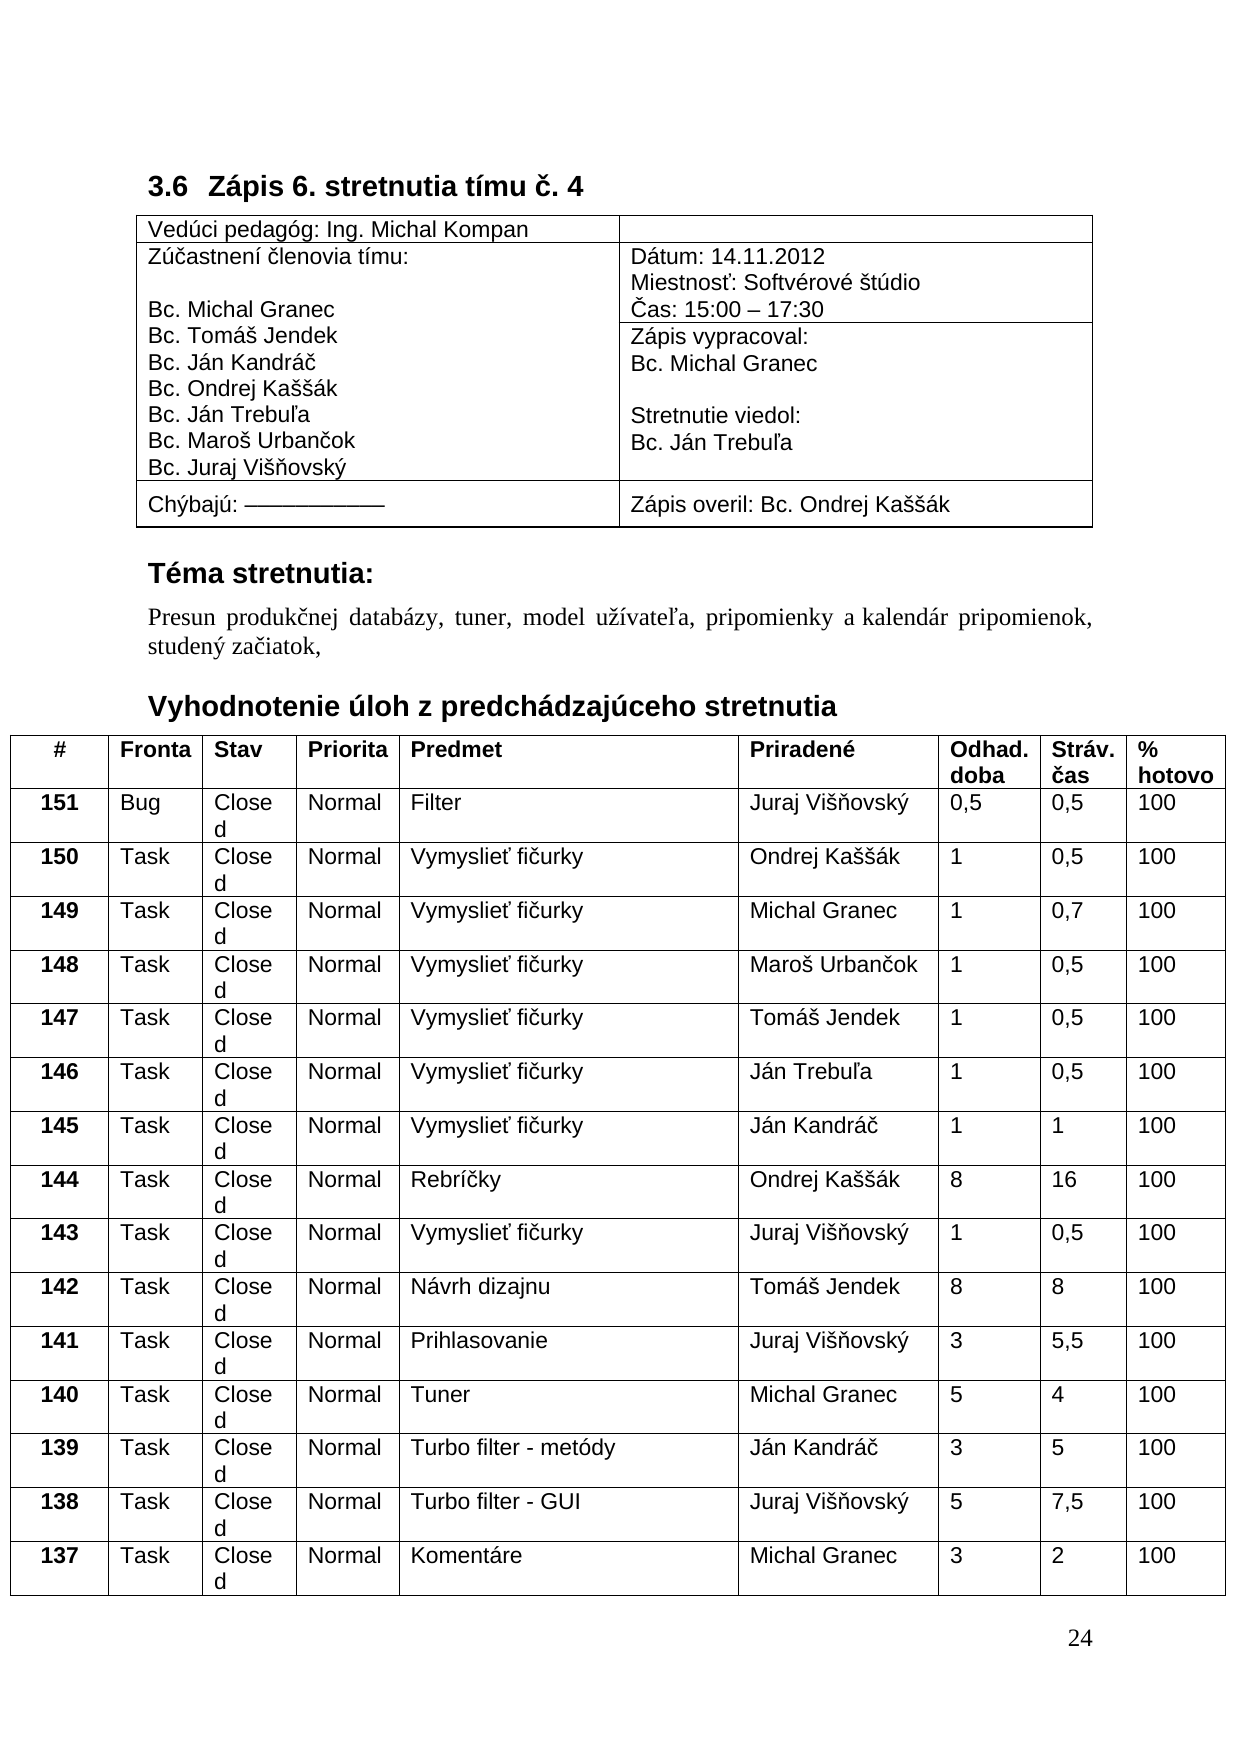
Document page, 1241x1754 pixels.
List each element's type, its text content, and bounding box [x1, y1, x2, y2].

table_cell Maroš Urbančok [739, 951, 938, 1003]
table_cell Closed [203, 1166, 296, 1218]
table_cell 0,5 [1041, 1058, 1126, 1111]
table_header Stráv. čas [1041, 736, 1126, 788]
table_cell 5,5 [1041, 1327, 1126, 1379]
table_cell 100 [1127, 1381, 1225, 1433]
table_cell Normal [297, 843, 399, 896]
table_cell 1 [1041, 1112, 1126, 1164]
table_cell Dátum: 14.11.2012 Miestnosť: Softvérové štúdio Čas: 15:00 – 17:30 [620, 243, 1092, 322]
table_cell Tomáš Jendek [739, 1004, 938, 1057]
table_cell Návrh dizajnu [400, 1273, 738, 1326]
table_cell Juraj Višňovský [739, 1327, 938, 1379]
table_cell Vymyslieť fičurky [400, 1219, 738, 1272]
table_cell Task [109, 1434, 202, 1487]
table_cell Closed [203, 1058, 296, 1111]
table_cell 100 [1127, 1219, 1225, 1272]
table_cell Prihlasovanie [400, 1327, 738, 1379]
text Presun produkčnej databázy, tuner, model užívateľa, pripomienky a kalendár pripomienok, studený začiatok, [148, 602, 1092, 660]
table_cell Task [109, 1004, 202, 1057]
table_cell 148 [11, 951, 108, 1003]
table_cell Closed [203, 789, 296, 842]
table_cell Closed [203, 1327, 296, 1379]
table_cell 3 [939, 1542, 1040, 1594]
table_header # [11, 736, 108, 788]
table_cell 1 [939, 843, 1040, 896]
table_cell 100 [1127, 951, 1225, 1003]
table_cell 3 [939, 1327, 1040, 1379]
table_cell Tuner [400, 1381, 738, 1433]
subtitle Téma stretnutia: [148, 556, 1092, 590]
table_cell Normal [297, 1112, 399, 1164]
table_cell Closed [203, 1112, 296, 1164]
table_cell 144 [11, 1166, 108, 1218]
table_cell 146 [11, 1058, 108, 1111]
table_cell 149 [11, 897, 108, 949]
table_cell 100 [1127, 1434, 1225, 1487]
table_cell 0,5 [1041, 951, 1126, 1003]
table_cell 8 [1041, 1273, 1126, 1326]
table_cell Normal [297, 789, 399, 842]
table_cell 0,5 [1041, 1219, 1126, 1272]
table_cell Closed [203, 1273, 296, 1326]
table_cell 100 [1127, 1488, 1225, 1541]
table_cell Zúčastnení členovia tímu: Bc. Michal Granec Bc. Tomáš Jendek Bc. Ján Kandráč Bc. Ondrej Kaššák Bc. Ján Trebuľa Bc. Maroš Urbančok Bc. Juraj Višňovský [137, 243, 619, 480]
table_cell Vymyslieť fičurky [400, 1112, 738, 1164]
subtitle Zápis 6. stretnutia tímu č. 4 [148, 168, 1092, 202]
table_cell Juraj Višňovský [739, 1488, 938, 1541]
table_cell Tomáš Jendek [739, 1273, 938, 1326]
table_header Priradené [739, 736, 938, 788]
table_cell Ján Kandráč [739, 1434, 938, 1487]
table_cell Michal Granec [739, 1381, 938, 1433]
table_cell Normal [297, 1004, 399, 1057]
table_cell 100 [1127, 1542, 1225, 1594]
table_header Odhad. doba [939, 736, 1040, 788]
table_cell Filter [400, 789, 738, 842]
table_cell 5 [1041, 1434, 1126, 1487]
table_cell 3 [939, 1434, 1040, 1487]
table_cell Ondrej Kaššák [739, 1166, 938, 1218]
table_cell 1 [939, 1112, 1040, 1164]
table_cell Zápis overil: Bc. Ondrej Kaššák [620, 481, 1092, 526]
table_cell 150 [11, 843, 108, 896]
table_cell Ján Kandráč [739, 1112, 938, 1164]
table_cell Zápis vypracoval: Bc. Michal Granec Stretnutie viedol: Bc. Ján Trebuľa [620, 323, 1092, 480]
table_header Stav [203, 736, 296, 788]
table_cell Vymyslieť fičurky [400, 1058, 738, 1111]
table_cell Task [109, 1542, 202, 1594]
table_cell Task [109, 951, 202, 1003]
table_cell Michal Granec [739, 1542, 938, 1594]
table_cell Task [109, 1112, 202, 1164]
table_cell Task [109, 1273, 202, 1326]
table_cell 16 [1041, 1166, 1126, 1218]
table_cell Closed [203, 1219, 296, 1272]
table_cell 138 [11, 1488, 108, 1541]
table_cell 145 [11, 1112, 108, 1164]
table_cell 0,5 [1041, 1004, 1126, 1057]
table_cell 8 [939, 1273, 1040, 1326]
table_cell Task [109, 1327, 202, 1379]
table_cell Closed [203, 1542, 296, 1594]
table_cell 141 [11, 1327, 108, 1379]
table_cell 1 [939, 951, 1040, 1003]
table_cell Task [109, 1219, 202, 1272]
table_cell Turbo filter - GUI [400, 1488, 738, 1541]
table_cell 147 [11, 1004, 108, 1057]
table_header [620, 216, 1092, 242]
table_cell 100 [1127, 1058, 1225, 1111]
table_cell 8 [939, 1166, 1040, 1218]
table_cell 137 [11, 1542, 108, 1594]
table_cell 5 [939, 1488, 1040, 1541]
table_cell Closed [203, 1381, 296, 1433]
table_cell 0,5 [939, 789, 1040, 842]
table_cell 4 [1041, 1381, 1126, 1433]
table_cell Chýbajú: ––––––––––– [137, 481, 619, 526]
table_cell 0,7 [1041, 897, 1126, 949]
subtitle Vyhodnotenie úloh z predchádzajúceho stretnutia [148, 688, 1092, 722]
table_cell 7,5 [1041, 1488, 1126, 1541]
table_cell Closed [203, 1004, 296, 1057]
table_cell Normal [297, 1542, 399, 1594]
table_cell 151 [11, 789, 108, 842]
table_cell 140 [11, 1381, 108, 1433]
table_cell Juraj Višňovský [739, 789, 938, 842]
table_header Vedúci pedagóg: Ing. Michal Kompan [137, 216, 619, 242]
table_cell 100 [1127, 789, 1225, 842]
table_cell Normal [297, 1273, 399, 1326]
table_header Priorita [297, 736, 399, 788]
table_cell 1 [939, 1058, 1040, 1111]
table_cell Ondrej Kaššák [739, 843, 938, 896]
table_cell Vymyslieť fičurky [400, 1004, 738, 1057]
table_cell Task [109, 1058, 202, 1111]
table_cell Normal [297, 1058, 399, 1111]
table_cell 100 [1127, 1327, 1225, 1379]
table_header Predmet [400, 736, 738, 788]
table_cell 5 [939, 1381, 1040, 1433]
table_cell Closed [203, 951, 296, 1003]
table_cell 100 [1127, 1166, 1225, 1218]
table_cell 0,5 [1041, 843, 1126, 896]
table_cell Task [109, 897, 202, 949]
table_cell 2 [1041, 1542, 1126, 1594]
table_cell 100 [1127, 1273, 1225, 1326]
table_cell Task [109, 843, 202, 896]
table_cell 100 [1127, 897, 1225, 949]
table_header Fronta [109, 736, 202, 788]
table_cell 1 [939, 1004, 1040, 1057]
table_cell Ján Trebuľa [739, 1058, 938, 1111]
table_cell Task [109, 1381, 202, 1433]
table_cell Normal [297, 1219, 399, 1272]
table_cell Closed [203, 897, 296, 949]
table_cell 0,5 [1041, 789, 1126, 842]
table_cell Normal [297, 1166, 399, 1218]
table_cell Juraj Višňovský [739, 1219, 938, 1272]
table_cell Normal [297, 1434, 399, 1487]
table_cell Task [109, 1488, 202, 1541]
table_cell Normal [297, 951, 399, 1003]
table_cell Closed [203, 1434, 296, 1487]
table_cell Task [109, 1166, 202, 1218]
table_cell Normal [297, 1327, 399, 1379]
table_cell Turbo filter - metódy [400, 1434, 738, 1487]
table_cell Michal Granec [739, 897, 938, 949]
table_cell Bug [109, 789, 202, 842]
table_cell 139 [11, 1434, 108, 1487]
table_cell 142 [11, 1273, 108, 1326]
table_cell 100 [1127, 843, 1225, 896]
table_cell Closed [203, 843, 296, 896]
table_cell Komentáre [400, 1542, 738, 1594]
table_cell 100 [1127, 1112, 1225, 1164]
table_cell 1 [939, 1219, 1040, 1272]
table_cell 100 [1127, 1004, 1225, 1057]
table_cell Rebríčky [400, 1166, 738, 1218]
table_cell Normal [297, 1488, 399, 1541]
table_cell Vymyslieť fičurky [400, 843, 738, 896]
table_header % hotovo [1127, 736, 1225, 788]
table_cell 1 [939, 897, 1040, 949]
table_cell 143 [11, 1219, 108, 1272]
table_cell Normal [297, 1381, 399, 1433]
table_cell Normal [297, 897, 399, 949]
table_cell Closed [203, 1488, 296, 1541]
table_cell Vymyslieť fičurky [400, 897, 738, 949]
table_cell Vymyslieť fičurky [400, 951, 738, 1003]
